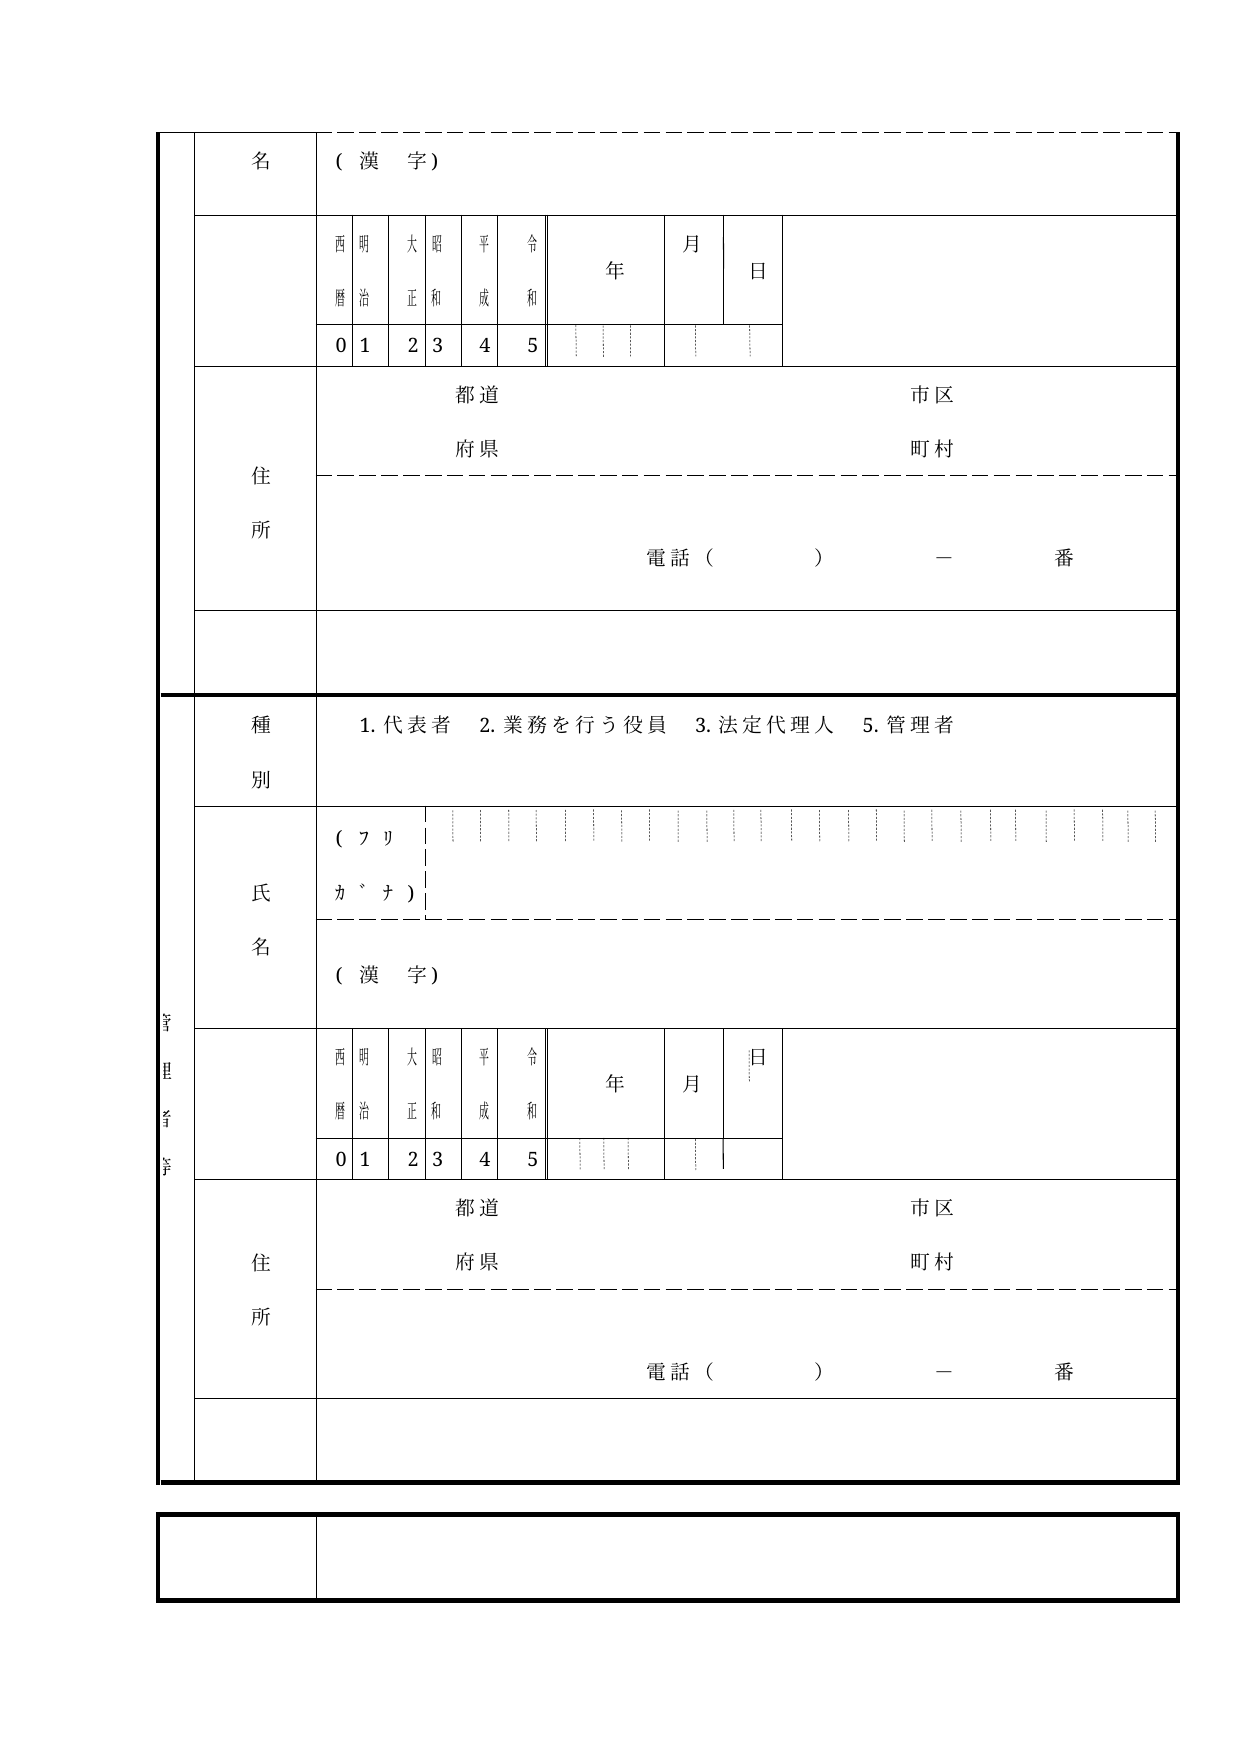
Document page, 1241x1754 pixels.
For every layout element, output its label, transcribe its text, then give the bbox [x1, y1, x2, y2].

table_cell 2 [389, 325, 425, 366]
table_cell 3 [426, 325, 461, 366]
table_cell 5 [498, 325, 545, 366]
table_cell [783, 1029, 1176, 1179]
table_cell 大正 [389, 1029, 425, 1137]
table_header [160, 1517, 316, 1598]
table_cell [425, 807, 1176, 919]
table_cell 住 所 [195, 367, 316, 610]
table_cell 昭和 [426, 216, 461, 324]
table_cell 2 [389, 1139, 425, 1179]
table_cell 平成 [462, 1029, 497, 1137]
table_cell [548, 325, 664, 366]
table_cell 大正 [389, 216, 425, 324]
table_cell [783, 216, 1176, 366]
table_cell 明治 [353, 1029, 388, 1137]
table_cell (ﾌﾘｶﾞﾅ) [317, 807, 425, 919]
table_cell 令和 [498, 216, 545, 324]
table_cell 住 所 [195, 1180, 316, 1398]
table_cell 電話（ ） － 番 [317, 475, 1176, 610]
table_cell 1 [353, 1139, 388, 1179]
table_cell (漢 字) [317, 919, 1176, 1028]
table_cell 日 [724, 1029, 782, 1137]
table_cell [195, 1029, 316, 1179]
table_cell (漢 字) [317, 132, 1176, 214]
table_cell 種 別 [195, 697, 316, 806]
table_cell 平成 [462, 216, 497, 324]
table_cell 氏 名 [195, 807, 316, 1028]
table_cell [195, 611, 316, 693]
table_cell [548, 1139, 664, 1179]
table_cell 電話（ ） － 番 [317, 1289, 1176, 1398]
table_cell 年 [548, 1029, 664, 1137]
table_cell 西暦 [317, 1029, 352, 1137]
table_cell 4 [462, 1139, 497, 1179]
table_cell 月 [665, 1029, 723, 1137]
table_cell [195, 1399, 316, 1480]
table_cell 日 [724, 216, 782, 324]
table_cell 都道 市区 府県 町村 [317, 367, 1176, 475]
table_cell 年 [548, 216, 664, 324]
table_cell 3 [426, 1139, 461, 1179]
table_cell 月 [665, 216, 723, 324]
table_cell [665, 1139, 782, 1179]
table_cell [195, 216, 316, 366]
table_cell 0 [317, 1139, 352, 1179]
table_cell 明治 [353, 216, 388, 324]
table_cell 5 [498, 1139, 545, 1179]
table_cell 1 [353, 325, 388, 366]
table_cell [317, 611, 1176, 693]
table_cell 1.代表者 2.業務を行う役員 3.法定代理人 5.管理者 [317, 697, 1176, 806]
table_cell 4 [462, 325, 497, 366]
table_cell 昭和 [426, 1029, 461, 1137]
table_cell [665, 325, 782, 366]
table_header [317, 1517, 1176, 1598]
table_cell 管 理 者 等 [160, 694, 194, 1480]
table_cell [317, 1399, 1176, 1480]
table_cell 西暦 [317, 216, 352, 324]
table_cell 都道 市区 府県 町村 [317, 1180, 1176, 1288]
table_cell 令和 [498, 1029, 545, 1137]
table_cell 0 [317, 325, 352, 366]
